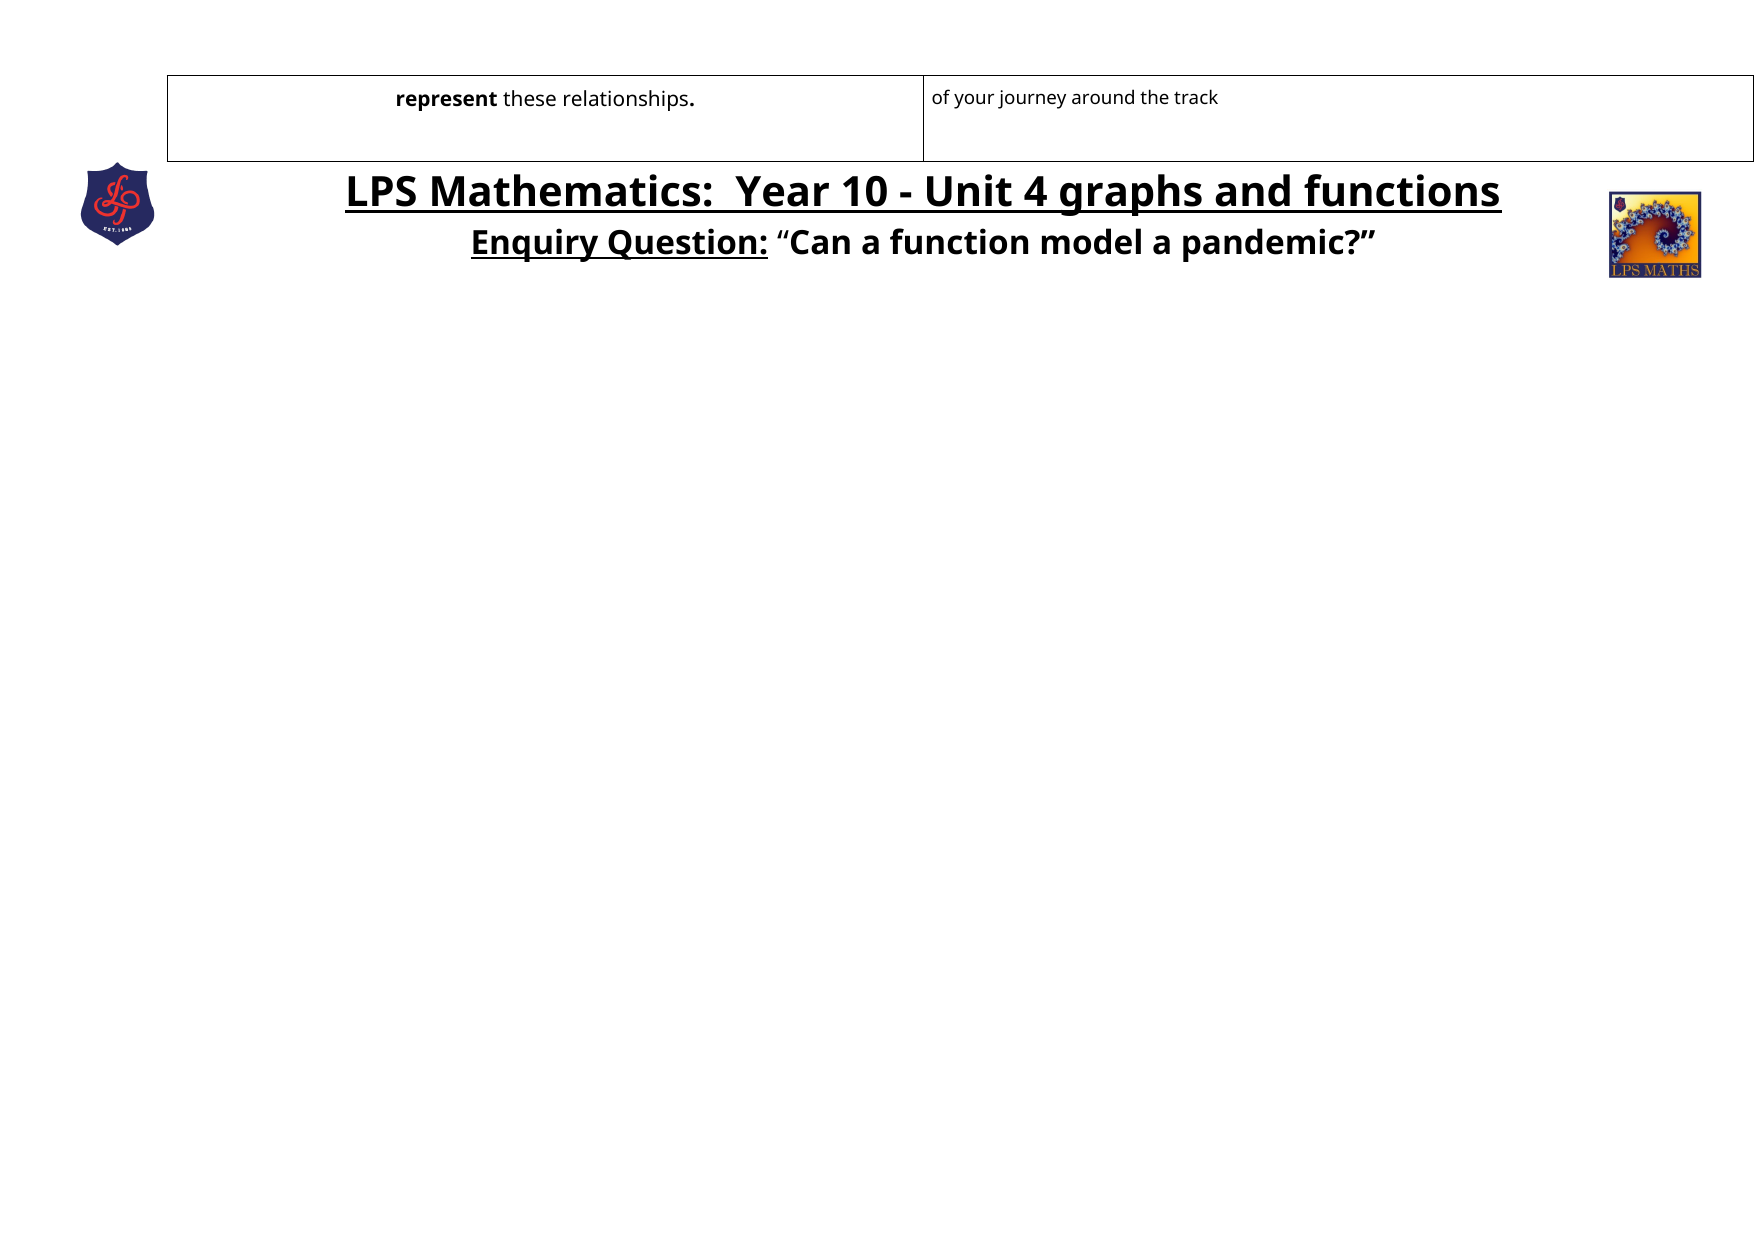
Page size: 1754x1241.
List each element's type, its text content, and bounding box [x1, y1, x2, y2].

text LPS Mathematics: Year 10 - Unit 4 graphs and functions [158, 162, 1679, 219]
picture [75, 161, 158, 248]
picture [1607, 189, 1703, 280]
text Enquiry Question: “Can a function model a pandemic?” [75, 219, 1607, 264]
